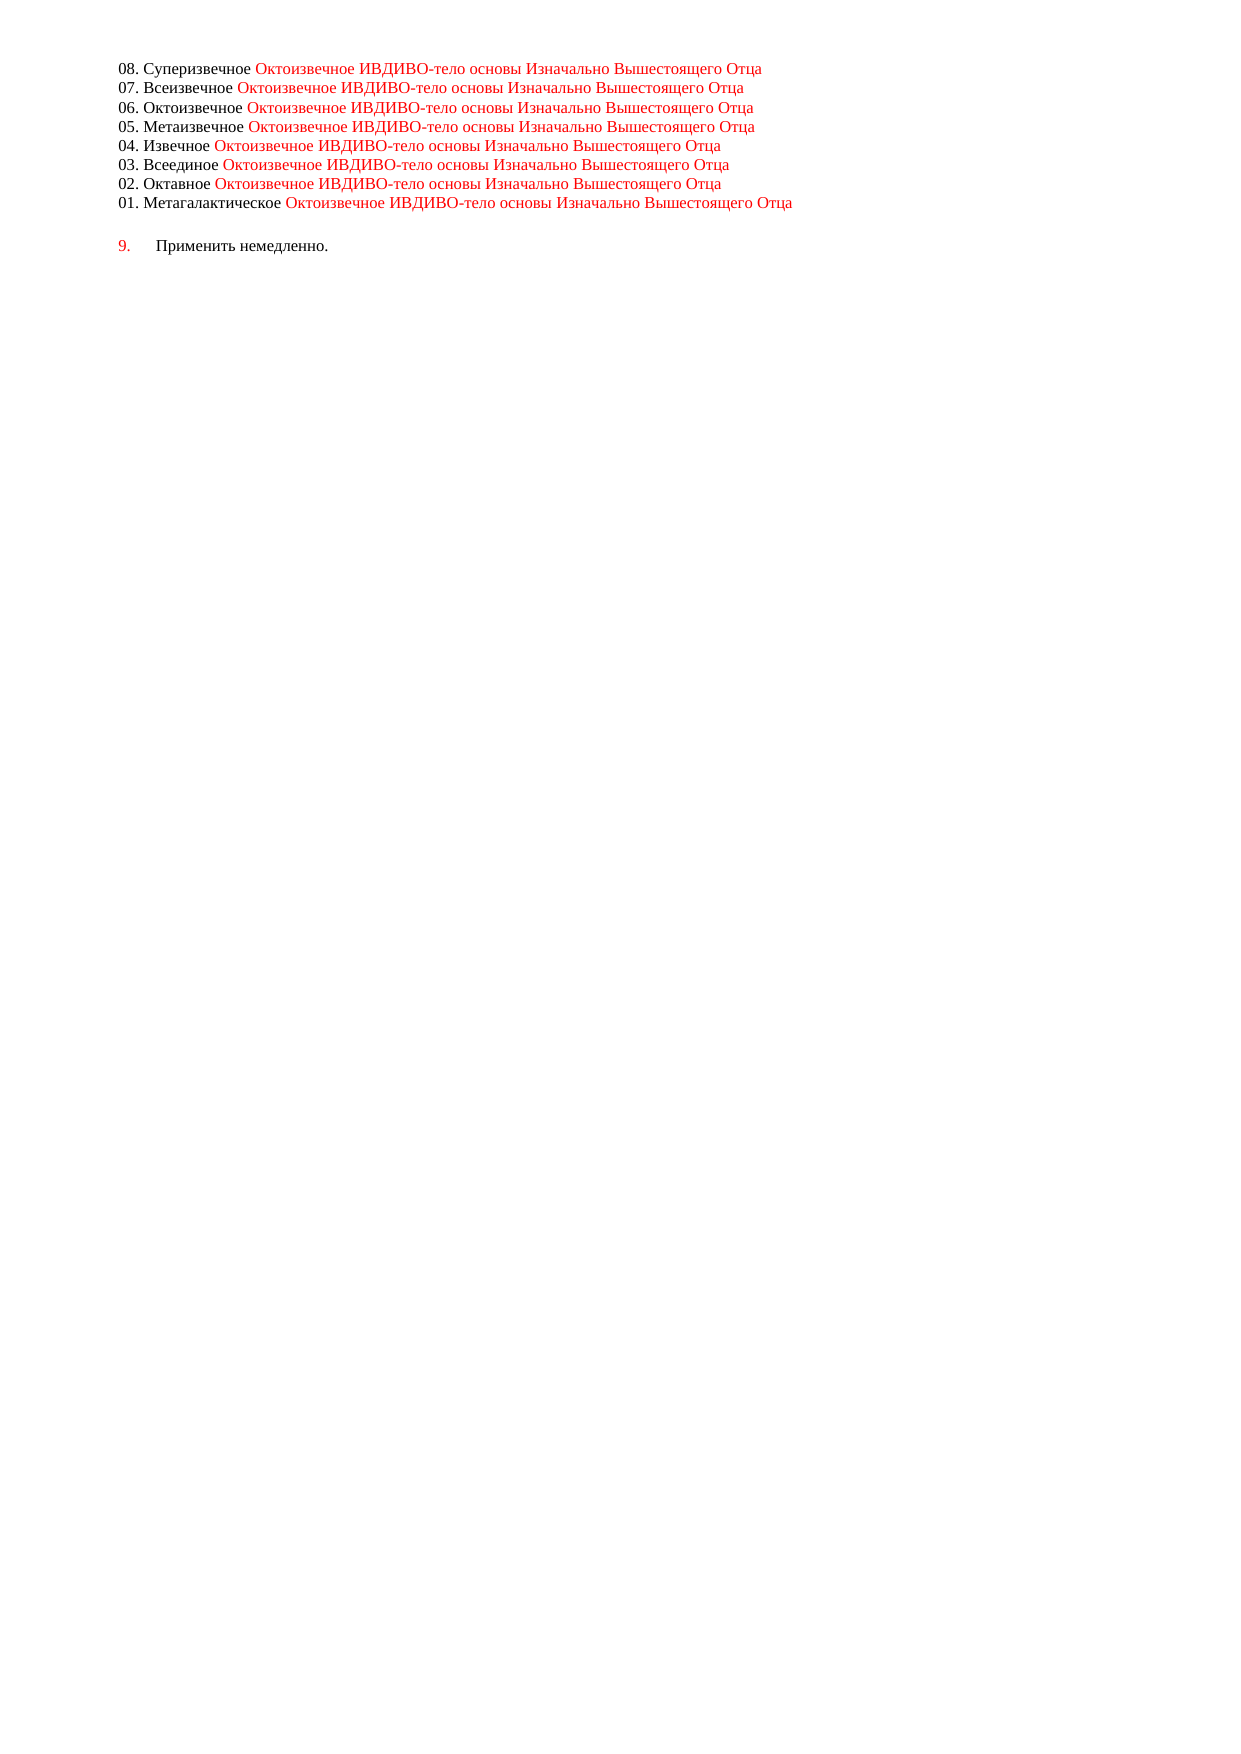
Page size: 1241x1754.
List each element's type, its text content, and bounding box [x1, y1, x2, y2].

text 08. Суперизвечное Октоизвечное ИВДИВО-тело основы Изначально Вышестоящего Отца [118, 59, 1181, 78]
list Применить немедленно. [118, 236, 1181, 255]
text 07. Всеизвечное Октоизвечное ИВДИВО-тело основы Изначально Вышестоящего Отца [118, 78, 1181, 97]
text 06. Октоизвечное Октоизвечное ИВДИВО-тело основы Изначально Вышестоящего Отца [118, 97, 1181, 117]
text 05. Метаизвечное Октоизвечное ИВДИВО-тело основы Изначально Вышестоящего Отца [118, 117, 1181, 136]
text 01. Метагалактическое Октоизвечное ИВДИВО-тело основы Изначально Вышестоящего Отца [118, 193, 1181, 212]
text 02. Октавное Октоизвечное ИВДИВО-тело основы Изначально Вышестоящего Отца [118, 174, 1181, 193]
text 04. Извечное Октоизвечное ИВДИВО-тело основы Изначально Вышестоящего Отца [118, 136, 1181, 155]
text 03. Всеединое Октоизвечное ИВДИВО-тело основы Изначально Вышестоящего Отца [118, 155, 1181, 174]
